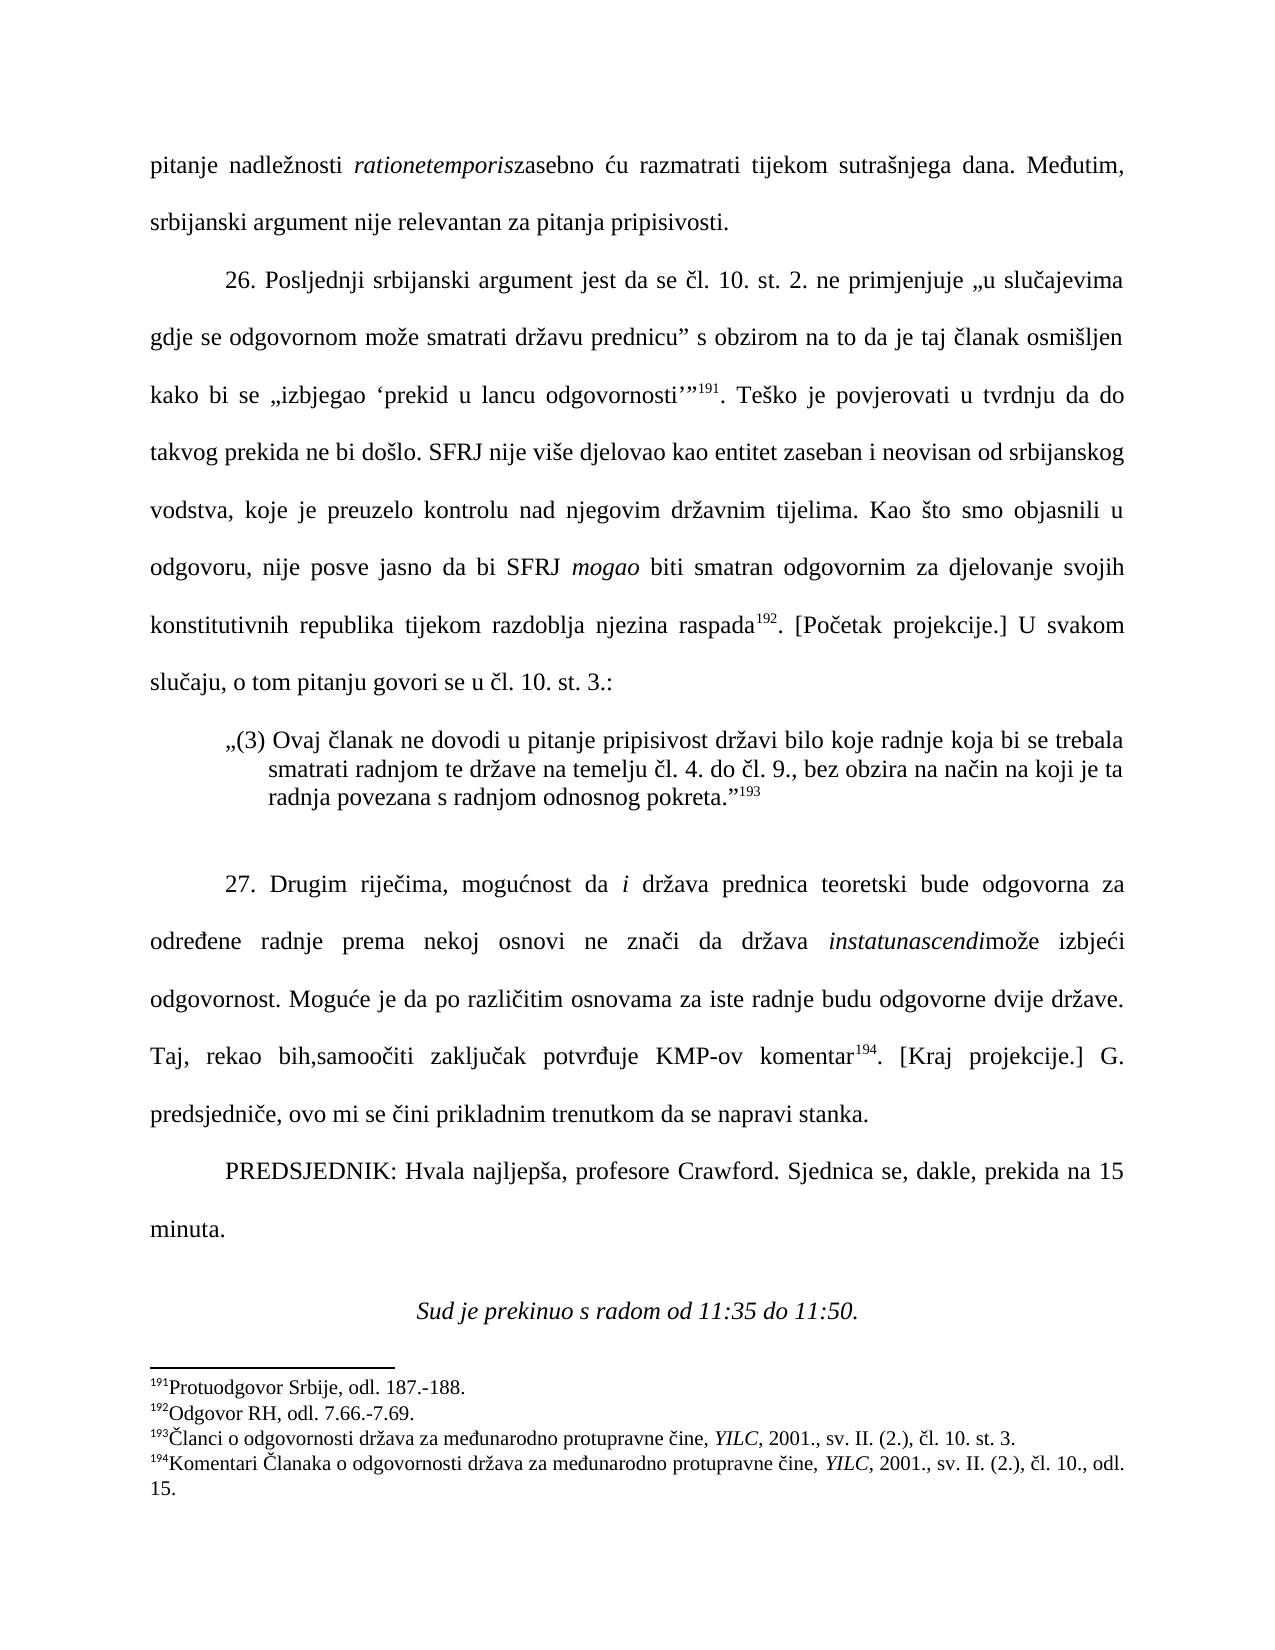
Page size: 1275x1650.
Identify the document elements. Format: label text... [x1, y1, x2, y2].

text PREDSJEDNIK: Hvala najljepša, profesore Crawford. Sjednica se, dakle, prekida na 15 minuta. [150, 1156, 1125, 1242]
text „(3) Ovaj članak ne dovodi u pitanje pripisivost državi bilo koje radnje koja bi se trebala smatrati radnjom te države na temelju čl. 4. do čl. 9., bez obzira na način na koji je ta radnja povezana s radnjom odnosnog pokreta.” [225, 725, 1125, 811]
text 27. Drugim riječima, mogućnost da i država prednica teoretski bude odgovorna za određene radnje prema nekoj osnovi ne znači da država instatunascendimože izbjeći odgovornost. Moguće je da po različitim osnovama za iste radnje budu odgovorne dvije države. Taj, rekao bih,samoočiti zaključak potvrđuje KMP-ov komentar. [Kraj projekcije.] G. predsjedniče, ovo mi se čini prikladnim trenutkom da se napravi stanka. [150, 869, 1125, 1127]
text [150, 150, 1125, 236]
text 26. Posljednji srbijanski argument jest da se čl. 10. st. 2. ne primjenjuje „u slučajevima gdje se odgovornom može smatrati državu prednicu” s obzirom na to da je taj članak osmišljen kako bi se „izbjegao ‘prekid u lancu odgovornosti’”. Teško je povjerovati u tvrdnju da do takvog prekida ne bi došlo. SFRJ nije više djelovao kao entitet zaseban i neovisan od srbijanskog vodstva, koje je preuzelo kontrolu nad njegovim državnim tijelima. Kao što smo objasnili u odgovoru, nije posve jasno da bi SFRJ mogao biti smatran odgovornim za djelovanje svojih konstitutivnih republika tijekom razdoblja njezina raspada. [Početak projekcije.] U svakom slučaju, o tom pitanju govori se u čl. 10. st. 3.: [150, 265, 1125, 696]
text Sud je prekinuo s radom od 11:35 do 11:50. [150, 1296, 1125, 1325]
